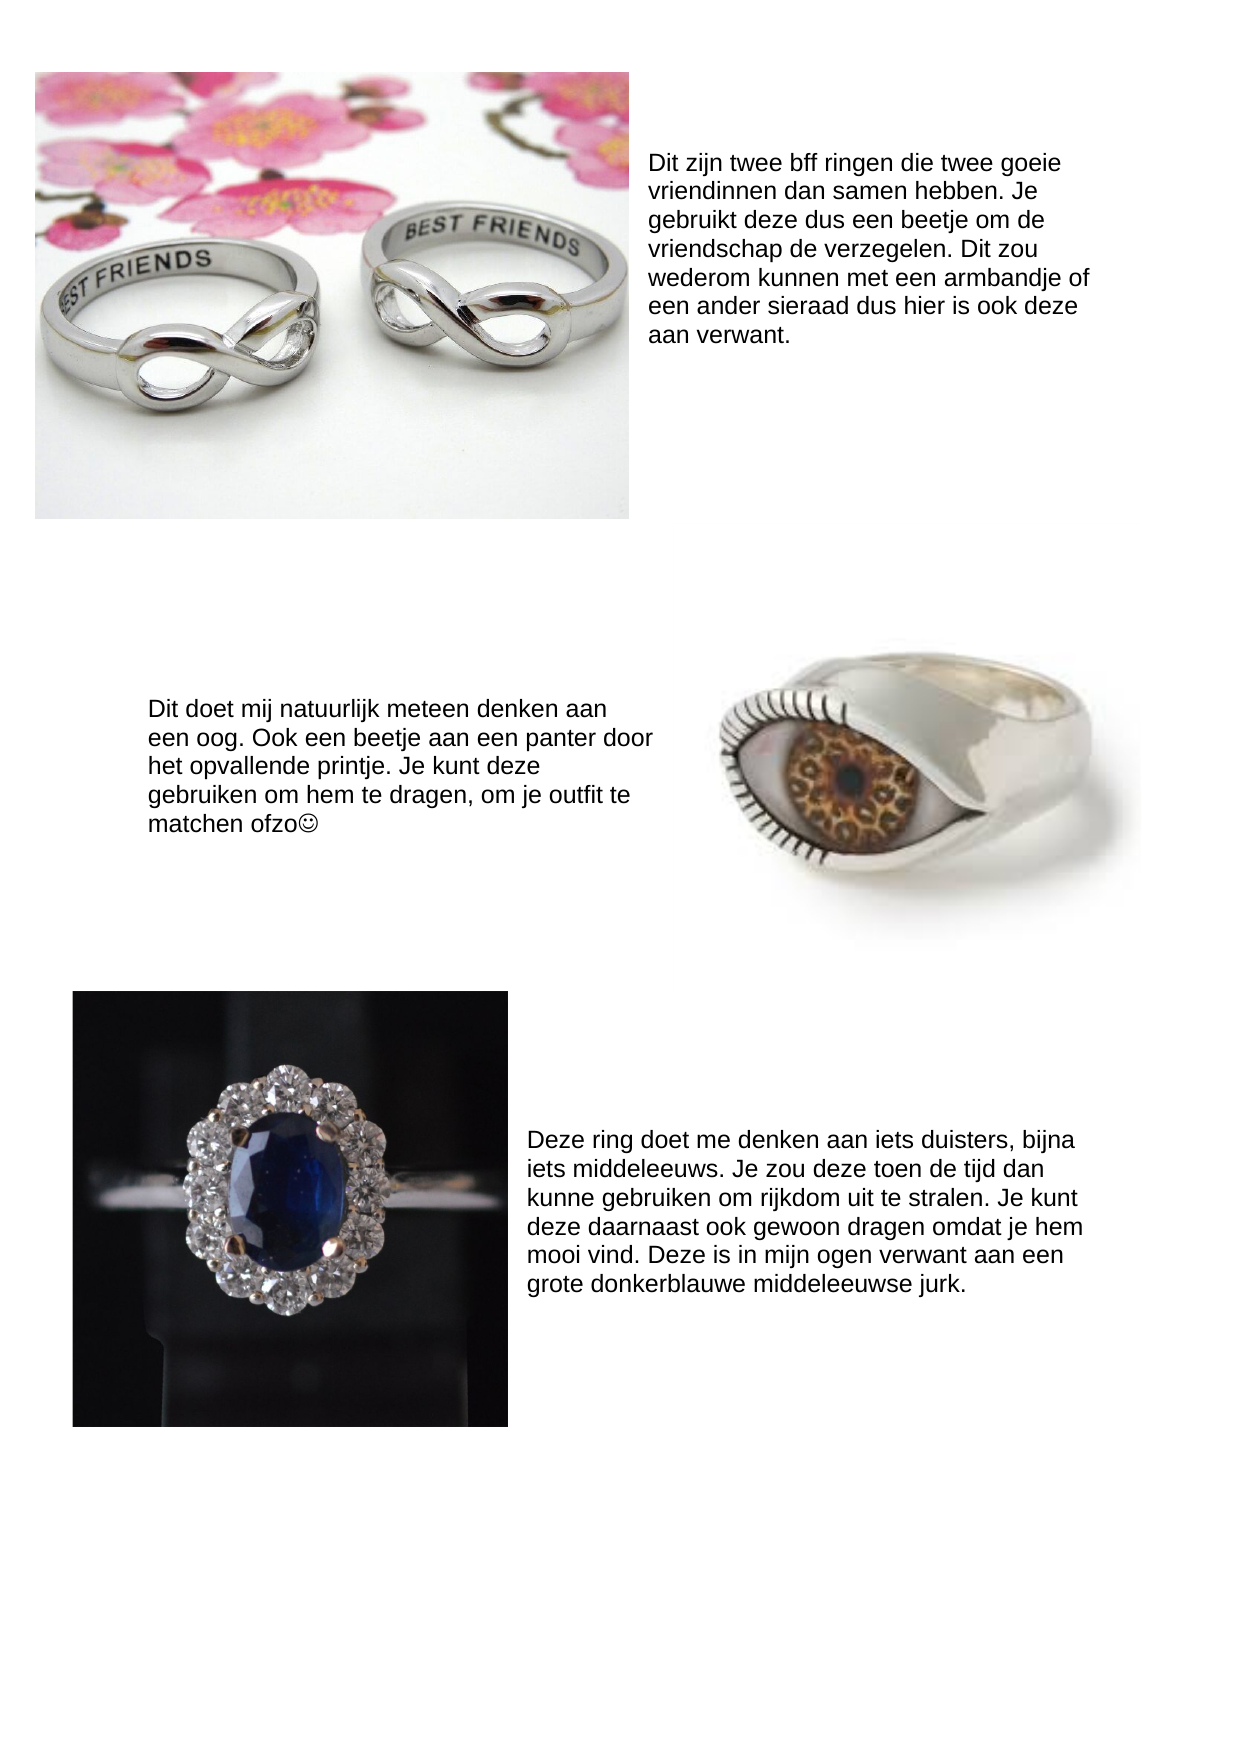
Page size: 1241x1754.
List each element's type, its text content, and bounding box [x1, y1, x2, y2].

picture [72, 991, 508, 1427]
text Deze ring doet me denken aan iets duisters, bijna iets middeleeuws. Je zou deze toen de tijd dan kunne gebruiken om rijkdom uit te stralen. Je kunt deze daarnaast ook gewoon dragen omdat je hem mooi vind. Deze is in mijn ogen verwant aan een grote donkerblauwe middeleeuwse jurk. [508, 1125, 1093, 1298]
picture [672, 522, 1142, 992]
text Dit doet mij natuurlijk meteen denken aan een oog. Ook een beetje aan een panter door het opvallende printje. Je kunt deze gebruiken om hem te dragen, om je outfit te matchen ofzo [148, 694, 672, 838]
picture [35, 72, 629, 519]
text Dit zijn twee bff ringen die twee goeie vriendinnen dan samen hebben. Je gebruikt deze dus een beetje om de vriendschap de verzegelen. Dit zou wederom kunnen met een armbandje of een ander sieraad dus hier is ook deze aan verwant. [629, 148, 1093, 349]
